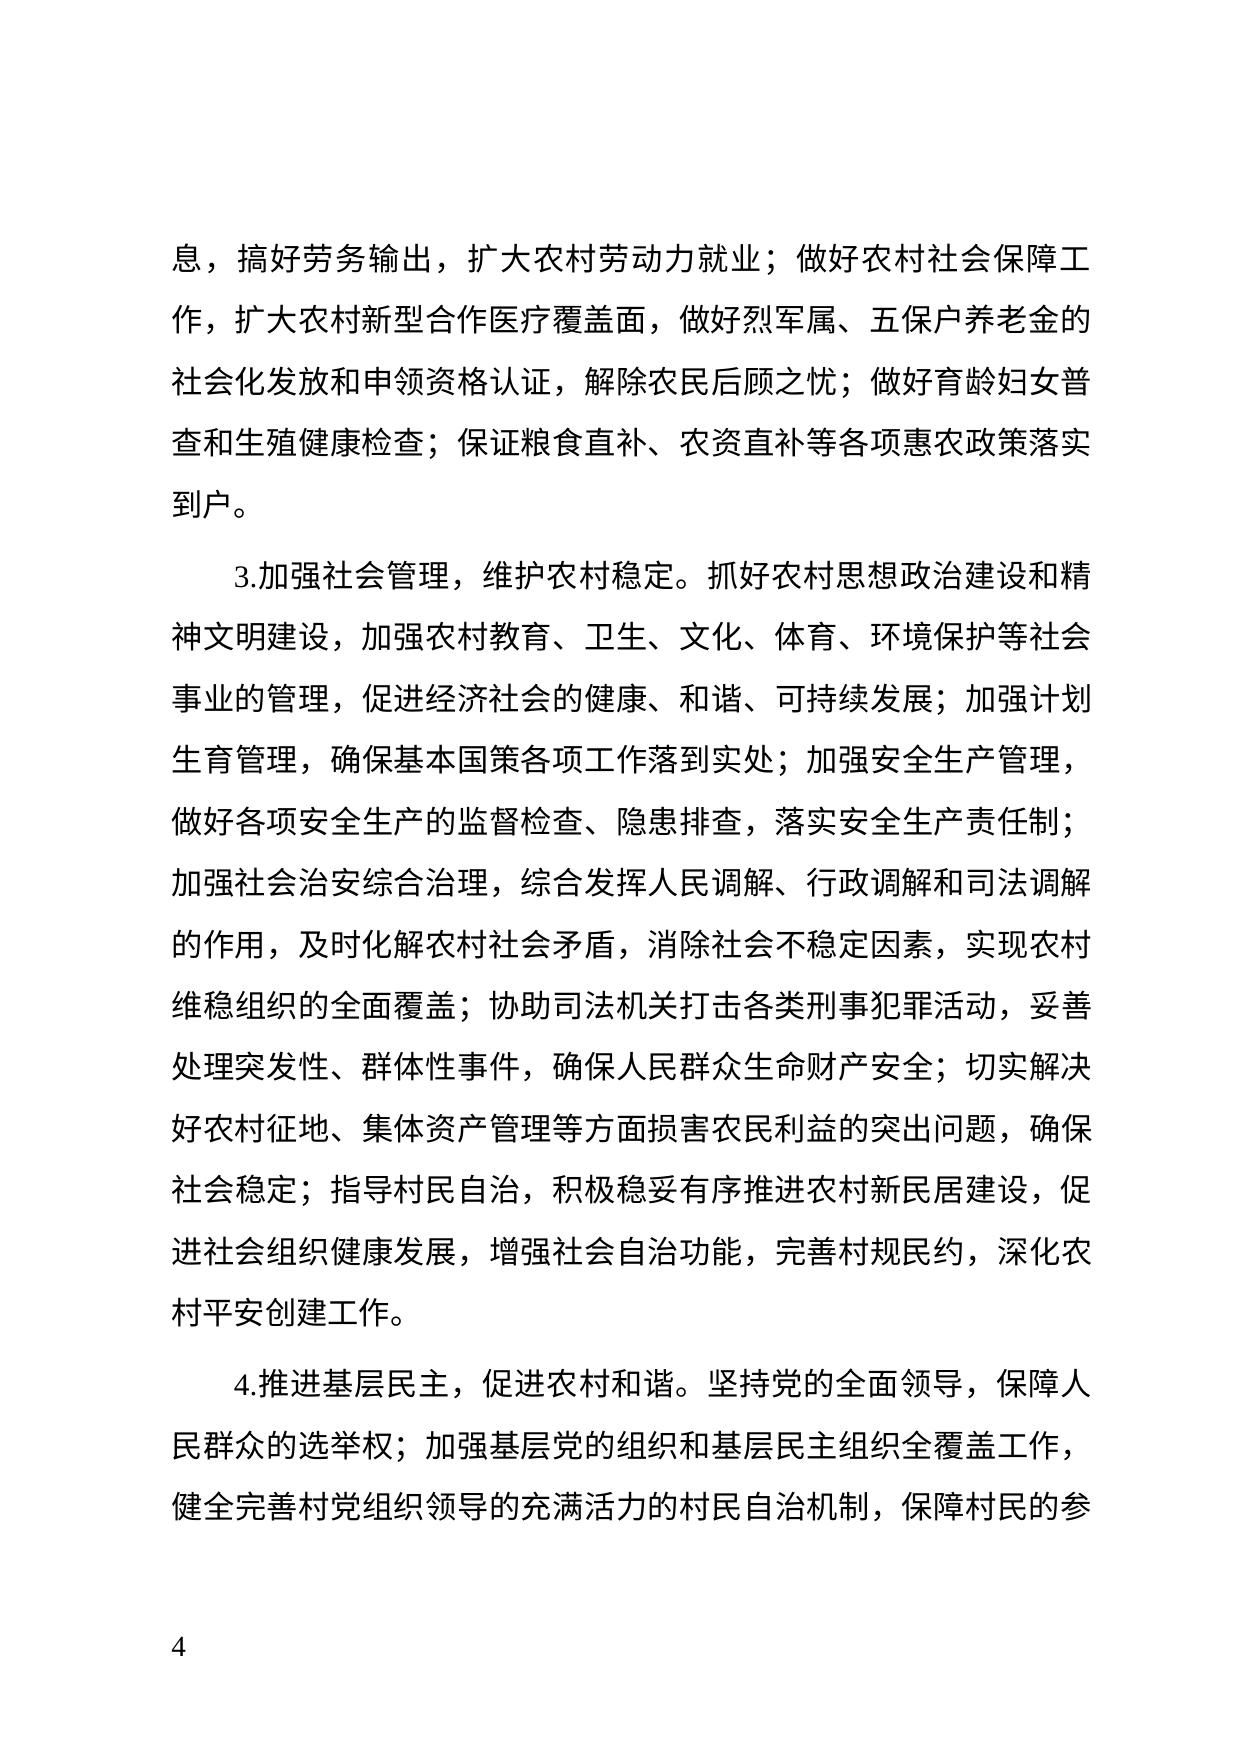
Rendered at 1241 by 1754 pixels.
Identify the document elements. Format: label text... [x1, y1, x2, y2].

text 3.加强社会管理，维护农村稳定。抓好农村思想政治建设和精神文明建设，加强农村教育、卫生、文化、体育、环境保护等社会事业的管理，促进经济社会的健康、和谐、可持续发展；加强计划生育管理，确保基本国策各项工作落到实处；加强安全生产管理，做好各项安全生产的监督检查、隐患排查，落实安全生产责任制；加强社会治安综合治理，综合发挥人民调解、行政调解和司法调解的作用，及时化解农村社会矛盾，消除社会不稳定因素，实现农村维稳组织的全面覆盖；协助司法机关打击各类刑事犯罪活动，妥善处理突发性、群体性事件，确保人民群众生命财产安全；切实解决好农村征地、集体资产管理等方面损害农民利益的突出问题，确保社会稳定；指导村民自治，积极稳妥有序推进农村新民居建设，促进社会组织健康发展，增强社会自治功能，完善村规民约，深化农村平安创建工作。 [171, 538, 1092, 1337]
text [171, 221, 1092, 528]
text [171, 1347, 1092, 1531]
